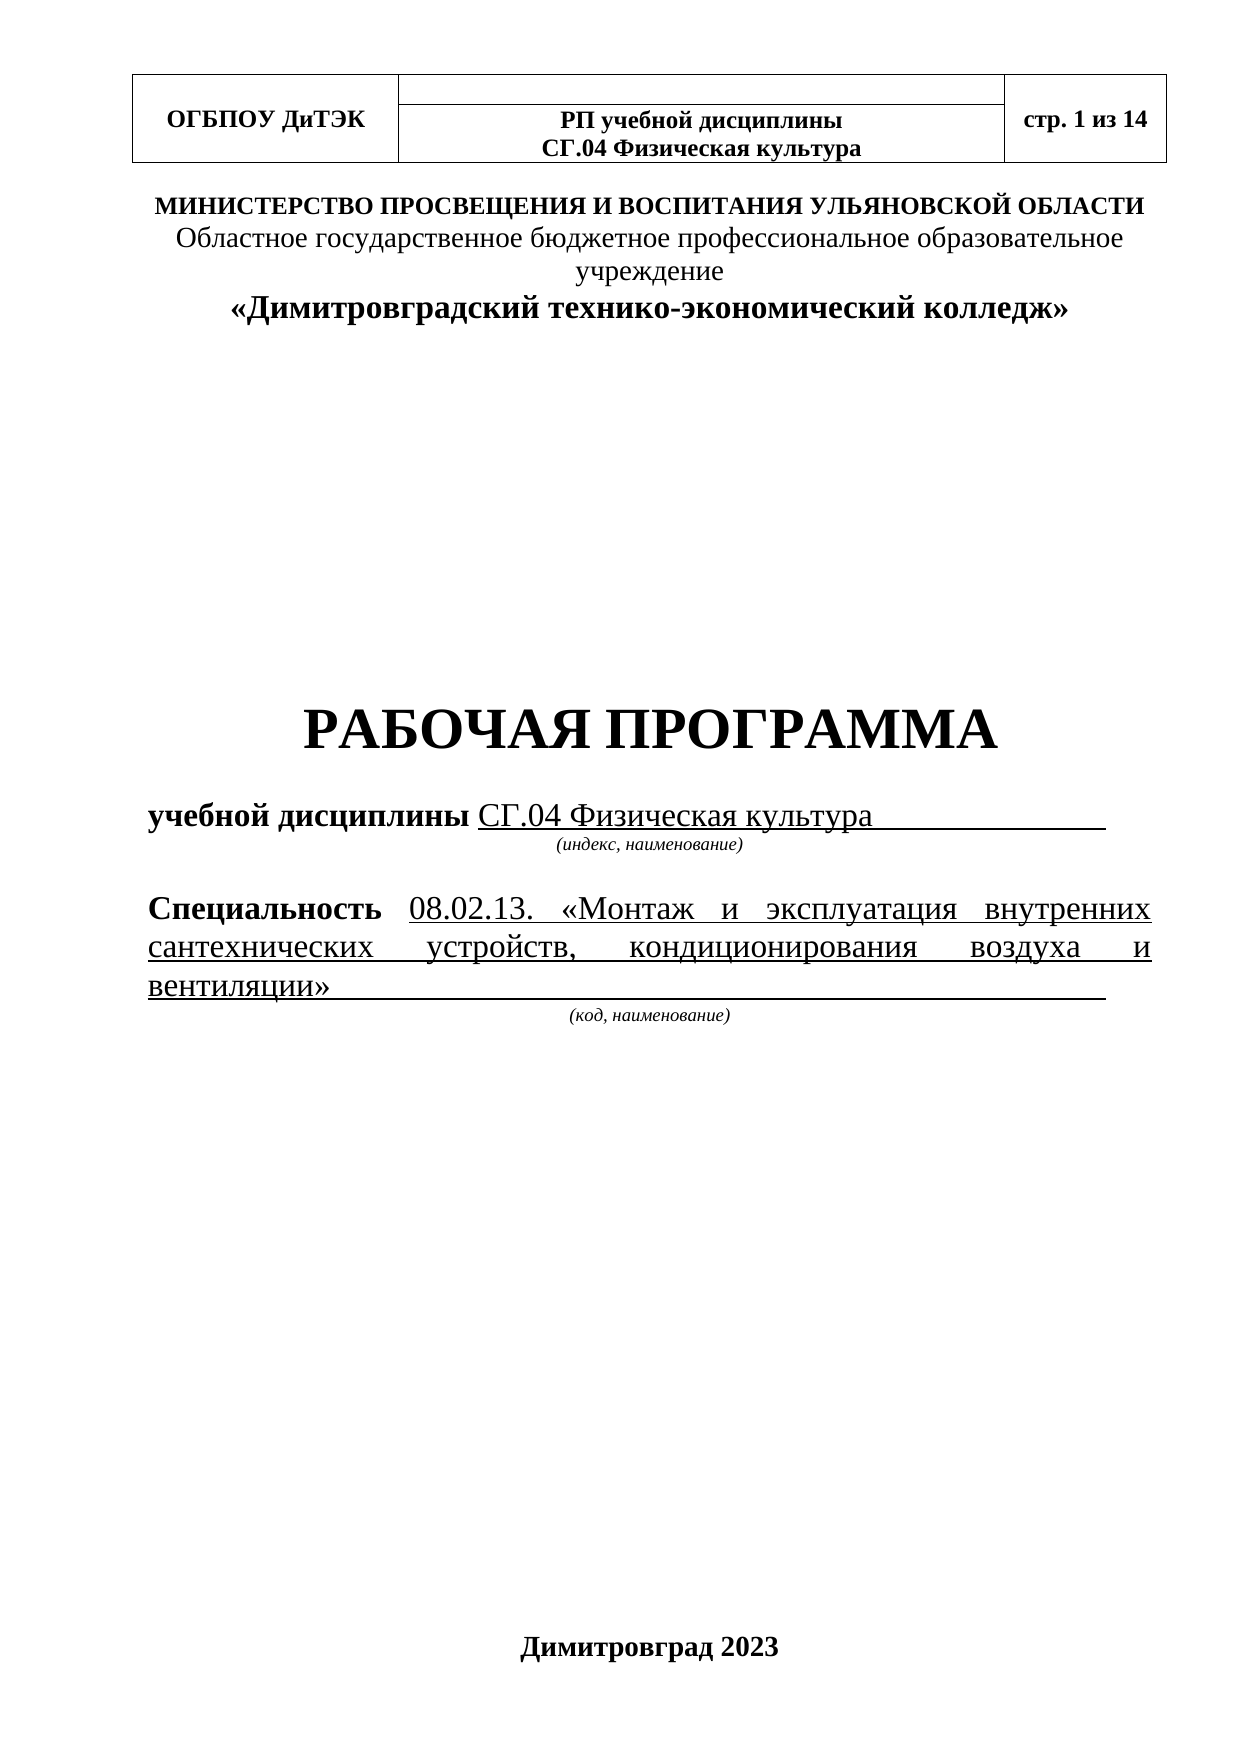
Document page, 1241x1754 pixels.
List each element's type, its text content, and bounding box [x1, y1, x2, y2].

text (индекс, наименование) [148, 833, 1152, 855]
text «Димитровградский технико-экономический колледж» [148, 287, 1152, 325]
text Специальность 08.02.13. «Монтаж и эксплуатация внутренних сантехнических устройств, кондиционирования воздуха и вентиляции» [148, 962, 1152, 1003]
text Областное государственное бюджетное профессиональное образовательное учреждение [148, 220, 1152, 287]
text Специальность 08.02.13. «Монтаж и эксплуатация внутренних сантехнических устройств, кондиционирования воздуха и вентиляции» [148, 888, 1152, 960]
text (код, наименование) [148, 1003, 1152, 1025]
text РАБОЧАЯ ПРОГРАММА [150, 694, 1152, 761]
text МИНИСТЕРСТВО ПРОСВЕЩЕНИЯ И ВОСПИТАНИЯ УЛЬЯНОВСКОЙ ОБЛАСТИ [148, 191, 1152, 220]
text учебной дисциплины СГ.04 Физическая культура [148, 795, 1152, 833]
text Димитровград 2023 [148, 1629, 1152, 1662]
